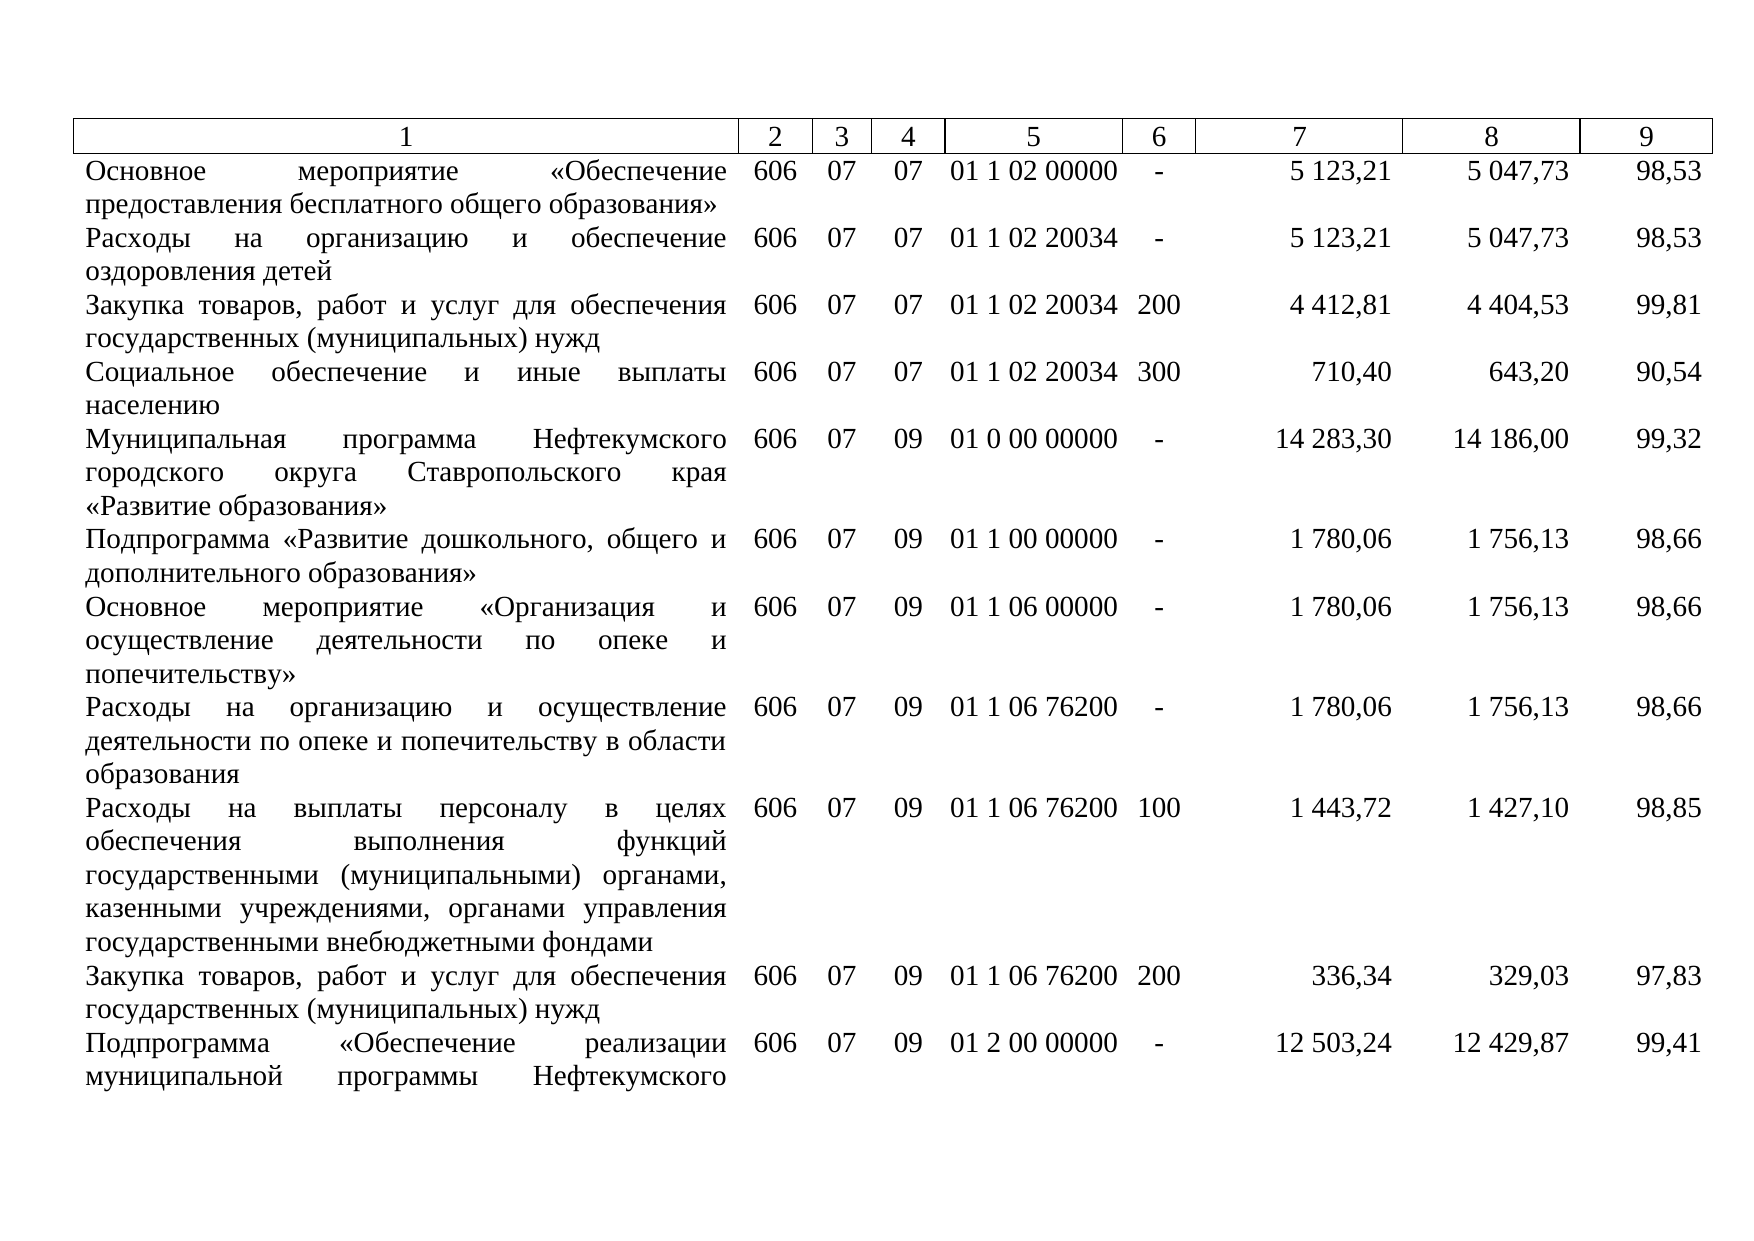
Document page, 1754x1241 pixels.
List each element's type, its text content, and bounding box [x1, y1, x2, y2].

table_header 6 [1123, 119, 1195, 153]
table_header 7 [1196, 119, 1402, 153]
table_header 3 [813, 119, 871, 153]
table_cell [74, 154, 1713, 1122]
table_header 4 [872, 119, 944, 153]
table_header 9 [1581, 119, 1712, 153]
table_header 2 [739, 119, 812, 153]
table_header 8 [1403, 119, 1579, 153]
table_header 5 [946, 119, 1122, 153]
table_header 1 [74, 119, 738, 153]
